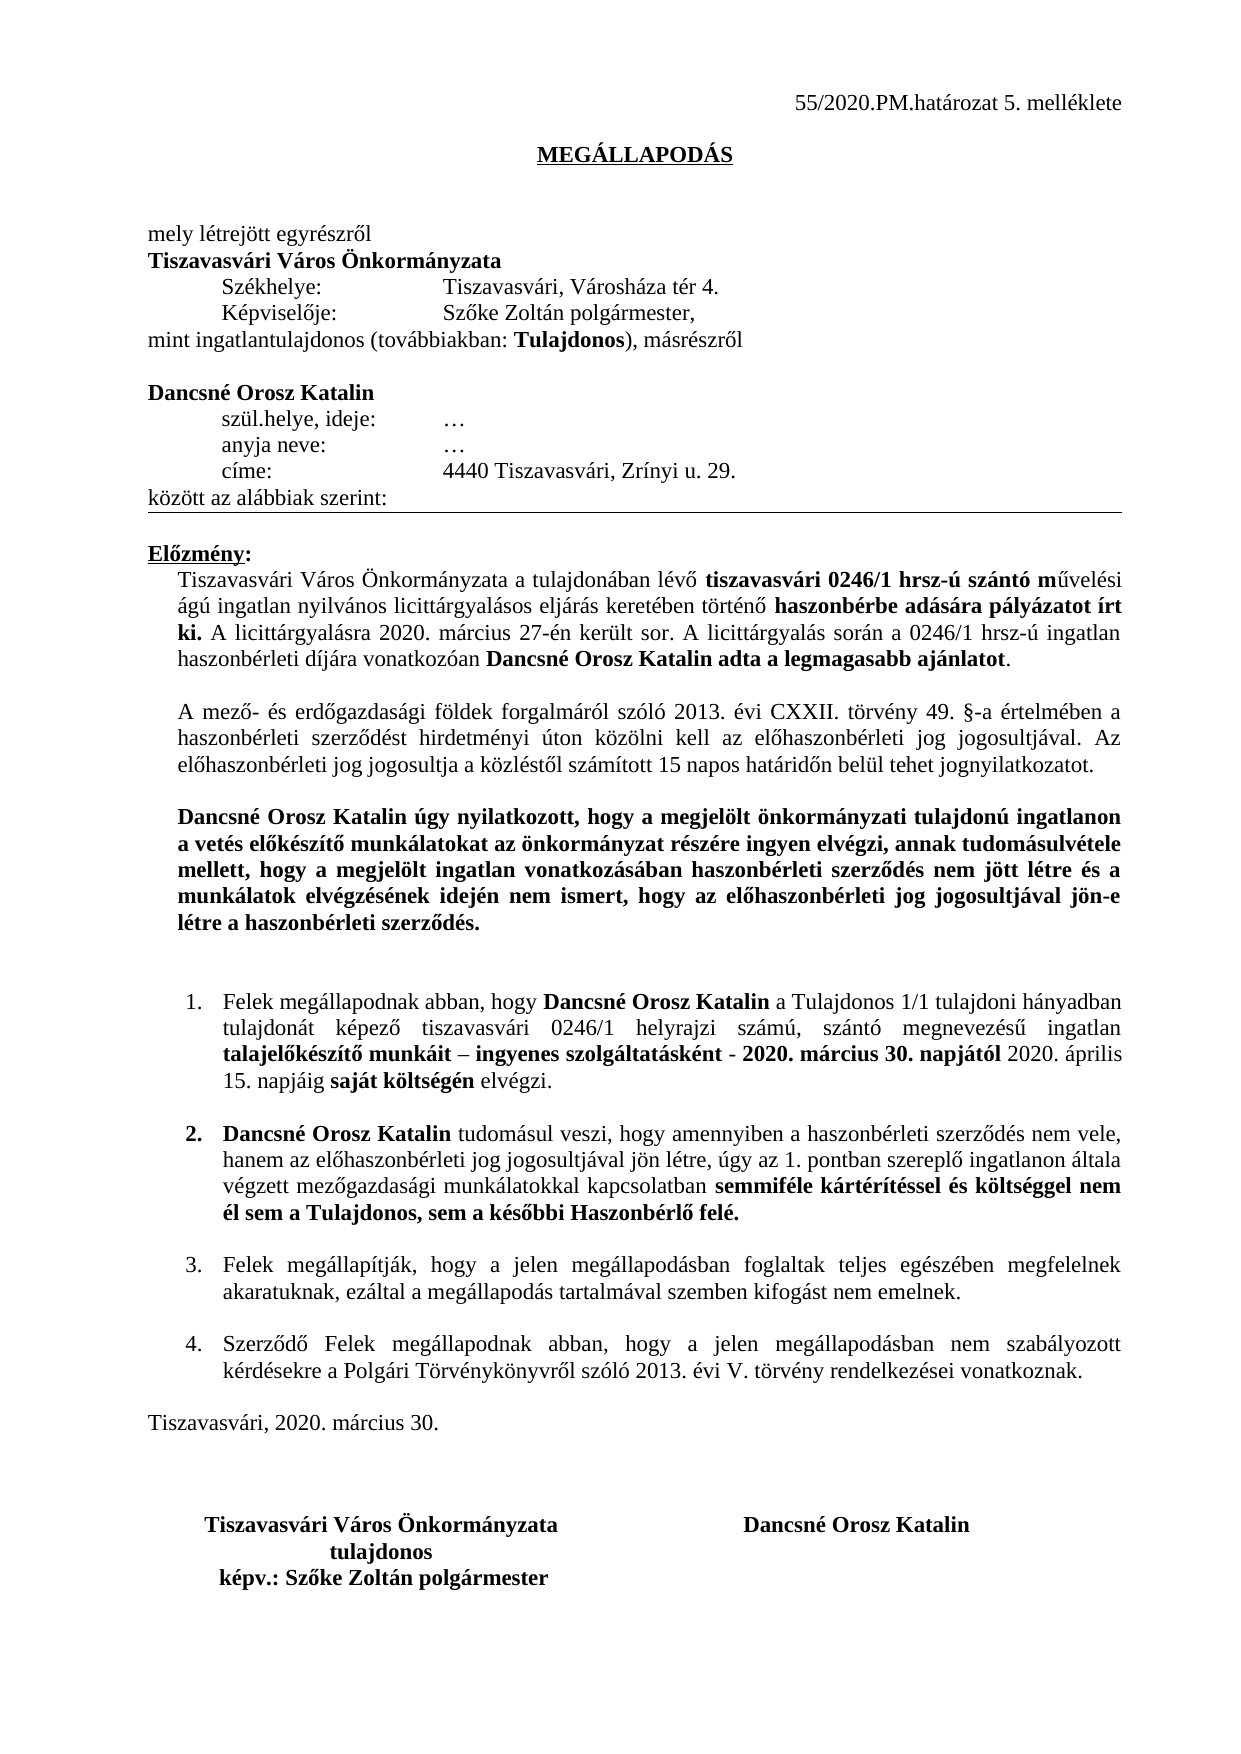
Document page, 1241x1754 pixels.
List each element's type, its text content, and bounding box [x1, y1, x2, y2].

text Székhelye: Tiszavasvári, Városháza tér 4. [221, 273, 1122, 299]
text tulajdonos [148, 1538, 1122, 1564]
list Felek megállapítják, hogy a jelen megállapodásban foglaltak teljes egészében megfelelnek akaratuknak, ezáltal a megállapodás tartalmával szemben kifogást nem emelnek. [185, 1251, 1122, 1304]
text Előzmény: [148, 540, 1122, 566]
text mely létrejött egyrészről [148, 220, 1122, 247]
text Tiszavasvári Város Önkormányzata [148, 247, 1122, 273]
list Dancsné Orosz Katalin tudomásul veszi, hogy amennyiben a haszonbérleti szerződés nem vele, hanem az előhaszonbérleti jog jogosultjával jön létre, úgy az 1. pontban szereplő ingatlanon általa végzett mezőgazdasági munkálatokkal kapcsolatban semmiféle kártérítéssel és költséggel nem él sem a Tulajdonos, sem a későbbi Haszonbérlő felé. [185, 1119, 1122, 1225]
text Képviselője: Szőke Zoltán polgármester, [221, 299, 1122, 326]
text Tiszavasvári Város Önkormányzata Dancsné Orosz Katalin [148, 1512, 1122, 1538]
title MEGÁLLAPODÁS [148, 141, 1122, 168]
text Dancsné Orosz Katalin [148, 378, 1122, 405]
text képv.: Szőke Zoltán polgármester [148, 1564, 1122, 1591]
text Dancsné Orosz Katalin úgy nyilatkozott, hogy a megjelölt önkormányzati tulajdonú ingatlanon a vetés előkészítő munkálatokat az önkormányzat részére ingyen elvégzi, annak tudomásulvétele mellett, hogy a megjelölt ingatlan vonatkozásában haszonbérleti szerződés nem jött létre és a munkálatok elvégzésének idején nem ismert, hogy az előhaszonbérleti jog jogosultjával jön-e létre a haszonbérleti szerződés. [177, 803, 1122, 935]
text szül.helye, ideje: … [148, 405, 1122, 431]
text között az alábbiak szerint: [148, 484, 1122, 512]
text Tiszavasvári, 2020. március 30. [148, 1409, 1122, 1436]
text címe: 4440 Tiszavasvári, Zrínyi u. 29. [148, 458, 1122, 484]
text Tiszavasvári Város Önkormányzata a tulajdonában lévő tiszavasvári 0246/1 hrsz-ú szántó művelési ágú ingatlan nyilvános licittárgyalásos eljárás keretében történő haszonbérbe adására pályázatot írt ki. A licittárgyalásra 2020. március 27-én került sor. A licittárgyalás során a 0246/1 hrsz-ú ingatlan haszonbérleti díjára vonatkozóan Dancsné Orosz Katalin adta a legmagasabb ajánlatot. [177, 566, 1122, 672]
text anyja neve: … [148, 431, 1122, 458]
list Felek megállapodnak abban, hogy Dancsné Orosz Katalin a Tulajdonos 1/1 tulajdoni hányadban tulajdonát képező tiszavasvári 0246/1 helyrajzi számú, szántó megnevezésű ingatlan talajelőkészítő munkáit – ingyenes szolgáltatásként - 2020. március 30. napjától 2020. április 15. napjáig saját költségén elvégzi. [185, 988, 1122, 1093]
list Szerződő Felek megállapodnak abban, hogy a jelen megállapodásban nem szabályozott kérdésekre a Polgári Törvénykönyvről szóló 2013. évi V. törvény rendelkezései vonatkoznak. [185, 1330, 1122, 1383]
title 55/2020.PM.határozat 5. melléklete [148, 89, 1122, 115]
text A mező- és erdőgazdasági földek forgalmáról szóló 2013. évi CXXII. törvény 49. §-a értelmében a haszonbérleti szerződést hirdetményi úton közölni kell az előhaszonbérleti jog jogosultjával. Az előhaszonbérleti jog jogosultja a közléstől számított 15 napos határidőn belül tehet jognyilatkozatot. [177, 698, 1122, 777]
text mint ingatlantulajdonos (továbbiakban: Tulajdonos), másrészről [148, 326, 1122, 352]
